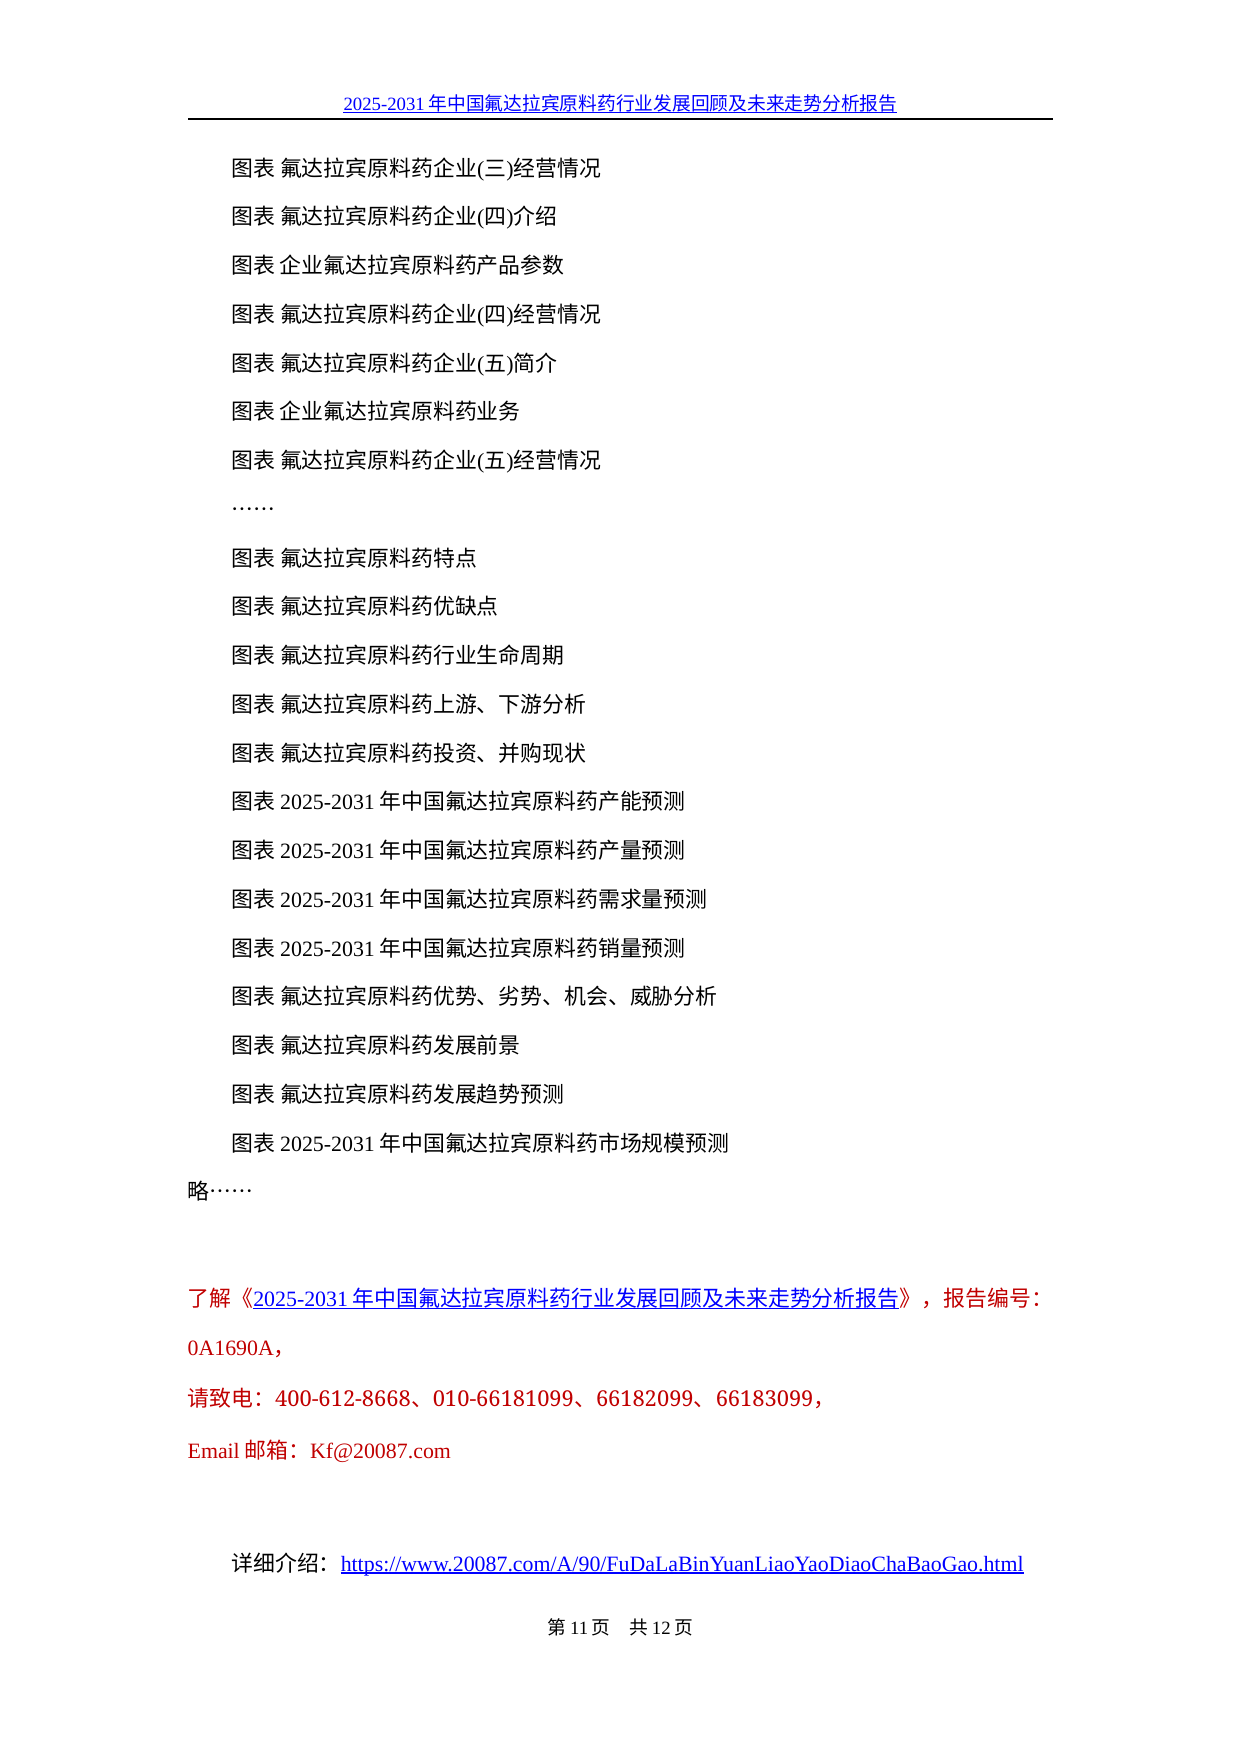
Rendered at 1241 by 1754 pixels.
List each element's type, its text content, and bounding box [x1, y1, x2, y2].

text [187, 150, 1053, 1206]
text 请致电：400-612-8668、010-66181099、66182099、66183099， [187, 1381, 1053, 1413]
text Email邮箱：Kf@20087.com [187, 1432, 1053, 1465]
text 了解《2025-2031年中国氟达拉宾原料药行业发展回顾及未来走势分析报告》，报告编号：0A1690A， [187, 1280, 1053, 1362]
text 详细介绍：https://www.20087.com/A/90/FuDaLaBinYuanLiaoYaoDiaoChaBaoGao.html [187, 1545, 1053, 1578]
